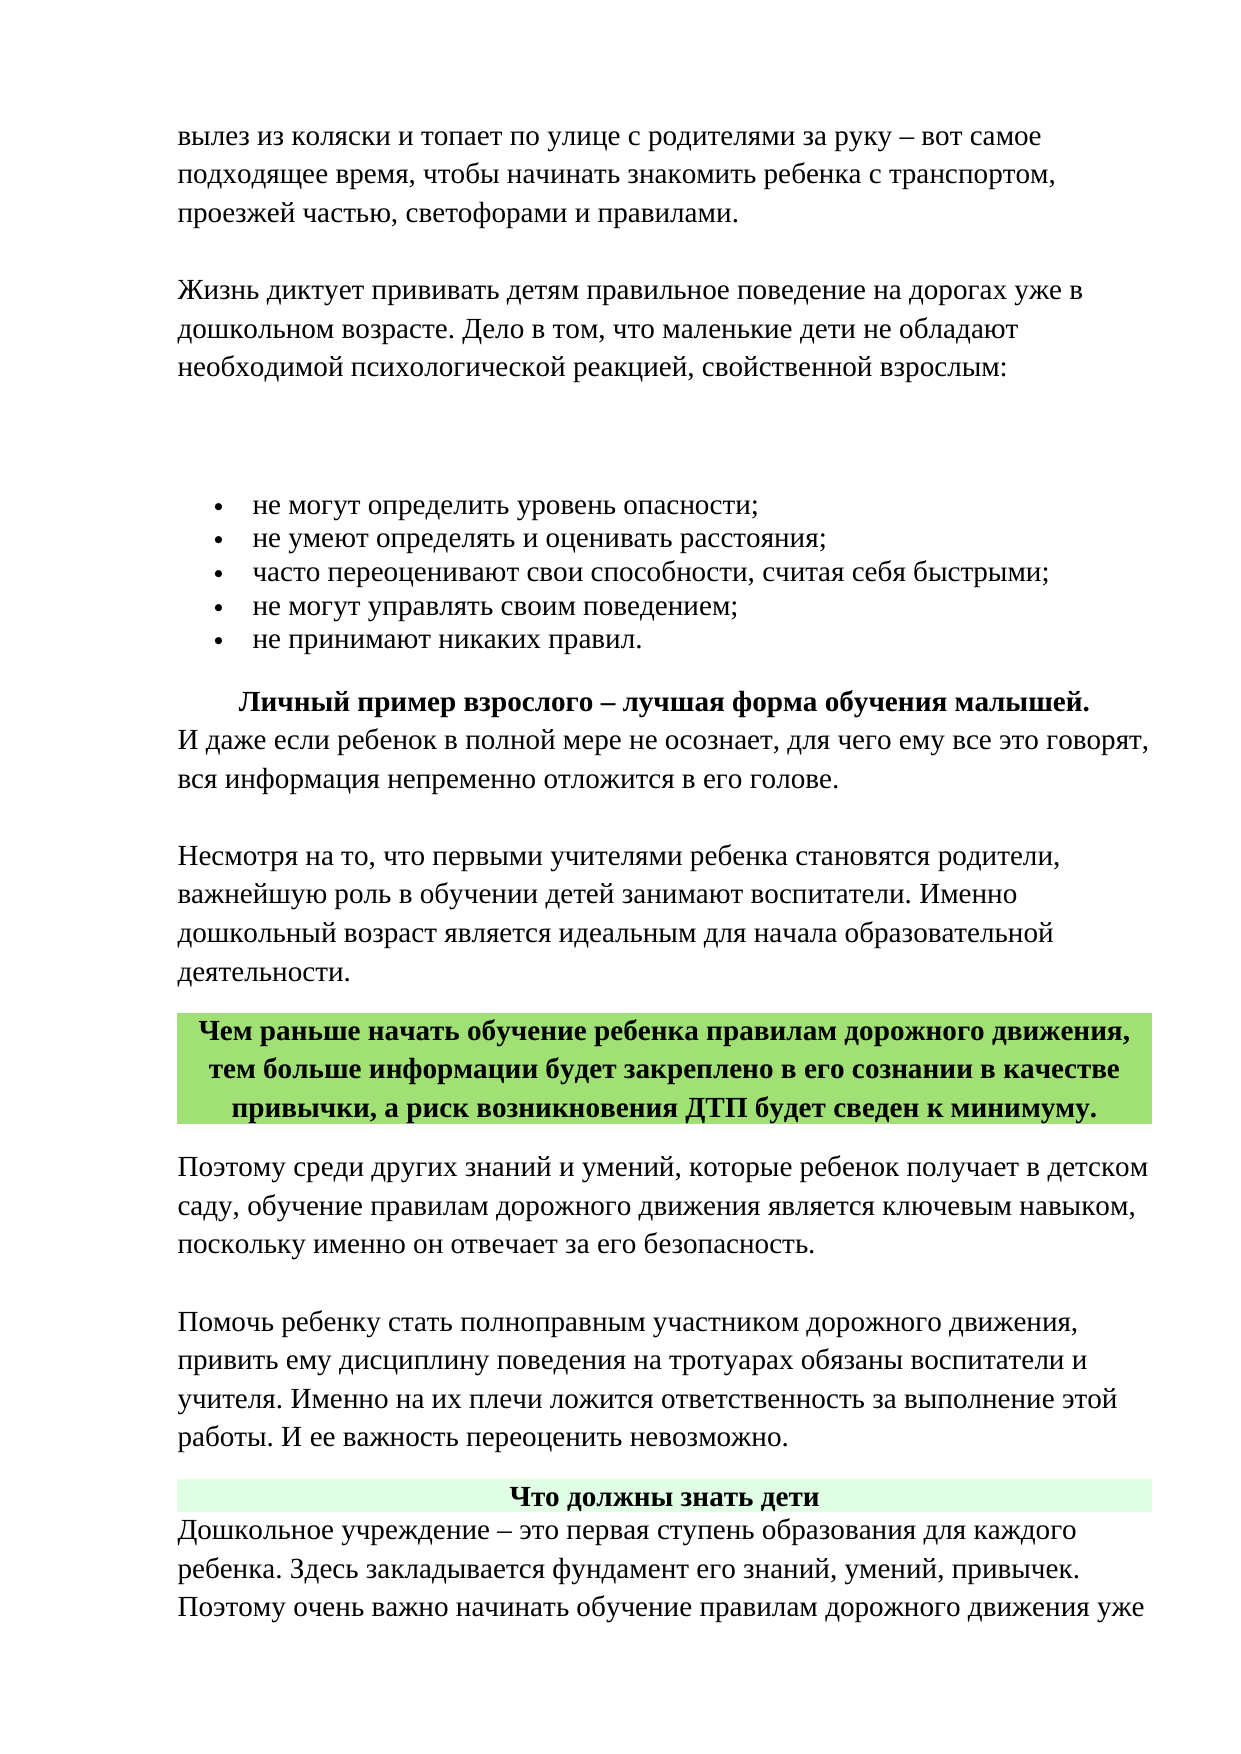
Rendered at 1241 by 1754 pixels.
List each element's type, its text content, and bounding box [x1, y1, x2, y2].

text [177, 118, 1152, 454]
text Чем раньше начать обучение ребенка правилам дорожного движения, тем больше информации будет закреплено в его сознании в качестве привычки, а риск возникновения ДТП будет сведен к минимуму. [177, 1013, 1152, 1124]
text Личный пример взрослого – лучшая форма обучения малышей. [177, 684, 1152, 717]
list не принимают никаких правил. [215, 621, 1152, 655]
list часто переоценивают свои способности, считая себя быстрыми; [215, 554, 1152, 588]
subtitle Что должны знать дети [177, 1479, 1152, 1512]
text Поэтому среди других знаний и умений, которые ребенок получает в детском саду, обучение правилам дорожного движения является ключевым навыком, поскольку именно он отвечает за его безопасность. Помочь ребенку стать полноправным участником дорожного движения, привить ему дисциплину поведения на тротуарах обязаны воспитатели и учителя. Именно на их плечи ложится ответственность за выполнение этой работы. И ее важность переоценить невозможно. [177, 1149, 1152, 1453]
list не умеют определять и оценивать расстояния; [215, 521, 1152, 554]
text И даже если ребенок в полной мере не осознает, для чего ему все это говорят, вся информация непременно отложится в его голове. Несмотря на то, что первыми учителями ребенка становятся родители, важнейшую роль в обучении детей занимают воспитатели. Именно дошкольный возраст является идеальным для начала образовательной деятельности. [177, 722, 1152, 987]
list не могут определить уровень опасности; [215, 487, 1152, 521]
list не могут управлять своим поведением; [215, 588, 1152, 621]
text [177, 1512, 1152, 1623]
